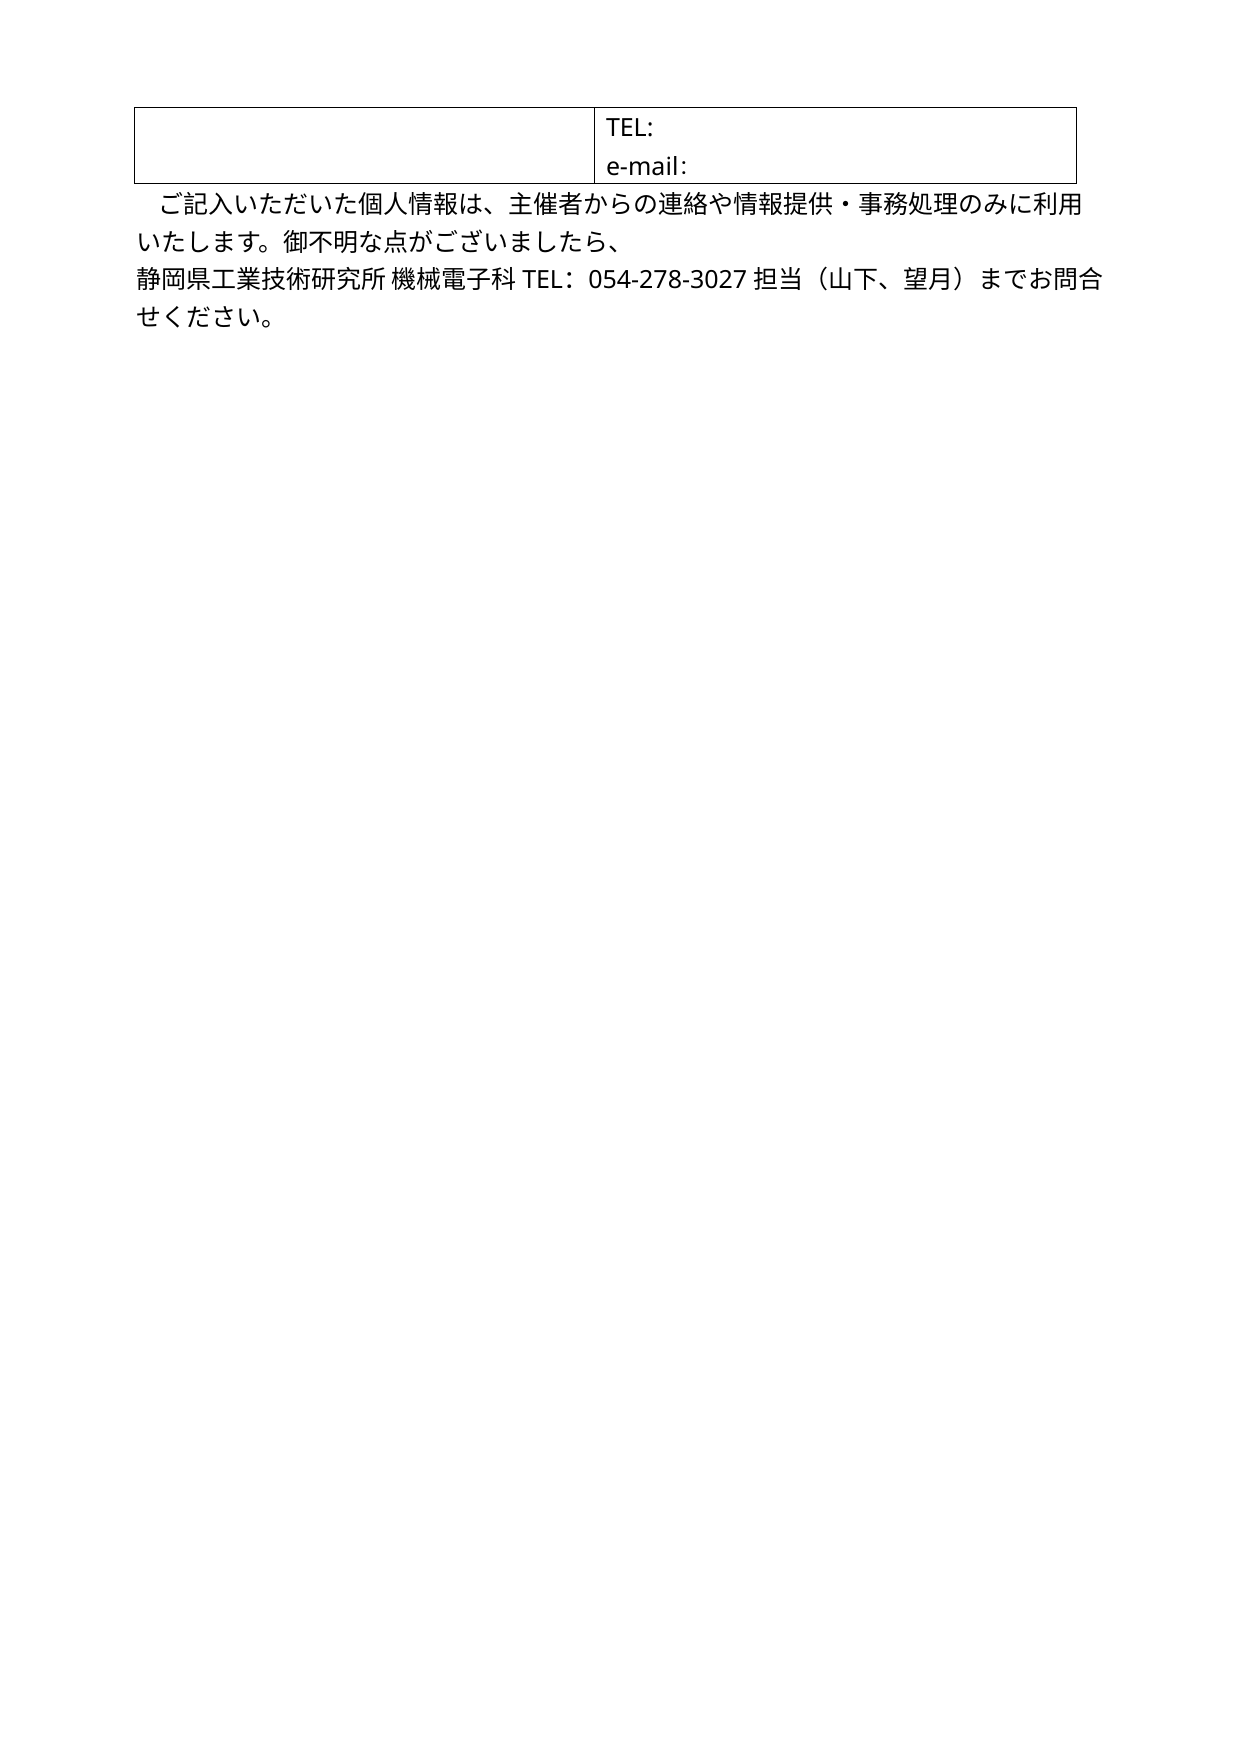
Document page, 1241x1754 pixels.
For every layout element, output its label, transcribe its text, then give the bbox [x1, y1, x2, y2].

text ご記入いただいた個人情報は、主催者からの連絡や情報提供・事務処理のみに利用いたします。御不明な点がございましたら、 [136, 184, 1104, 259]
table_cell [135, 108, 594, 183]
table_cell TEL: e-mail： [595, 108, 1076, 183]
text 静岡県工業技術研究所 機械電子科TEL：054-278-3027 担当（山下、望月）までお問合せください。 [136, 259, 1104, 334]
